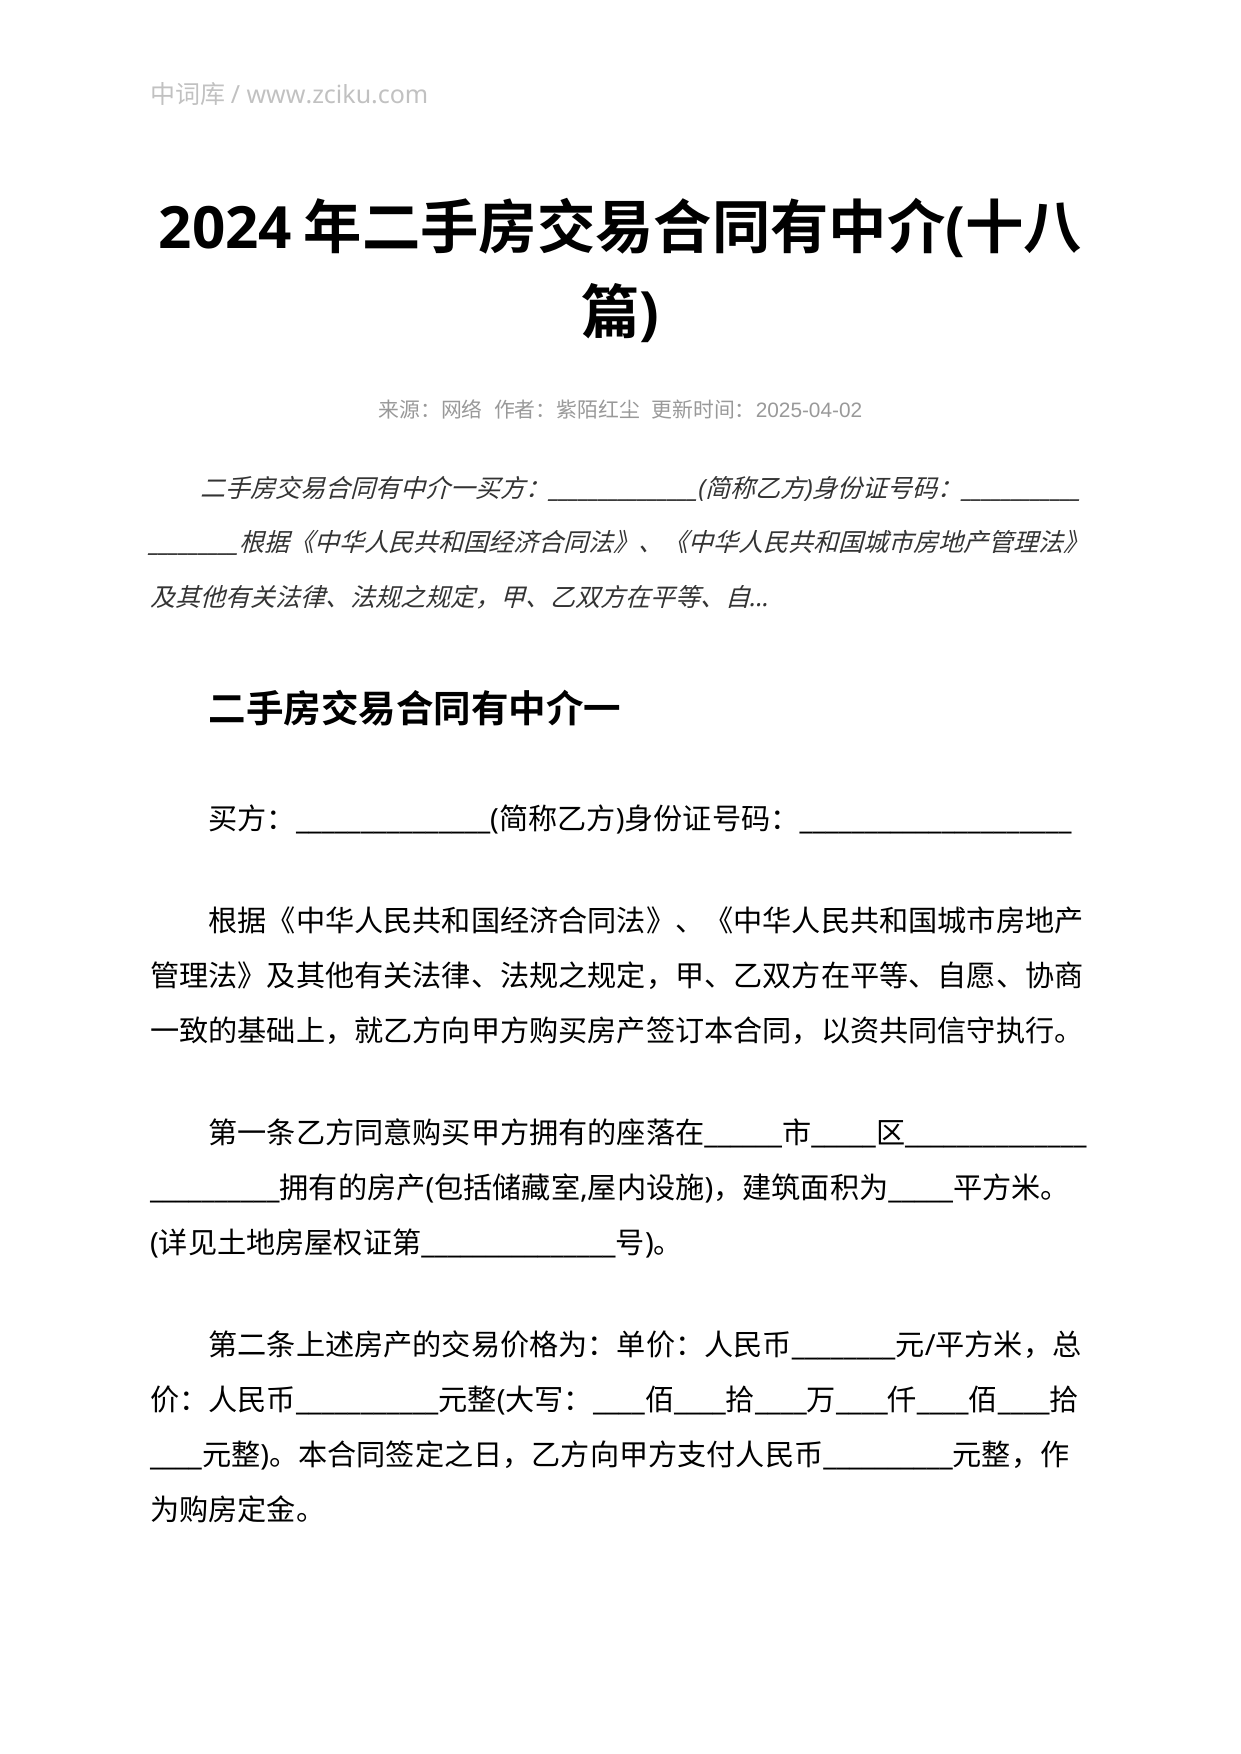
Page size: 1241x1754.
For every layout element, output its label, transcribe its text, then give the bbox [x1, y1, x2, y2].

text 来源：网络 作者：紫陌红尘 更新时间：2025-04-02 [150, 398, 1090, 422]
text 买方：_______________(简称乙方)身份证号码：_____________________ [150, 796, 1090, 838]
text 二手房交易合同有中介一买方：_______________(简称乙方)身份证号码：_____________________根据《中华人民共和国经济合同法》、《中华人民共和国城市房地产管理法》及其他有关法律、法规之规定，甲、乙双方在平等、自... [150, 468, 1090, 613]
text 根据《中华人民共和国经济合同法》、《中华人民共和国城市房地产管理法》及其他有关法律、法规之规定，甲、乙双方在平等、自愿、协商一致的基础上，就乙方向甲方购买房产签订本合同，以资共同信守执行。 [150, 898, 1090, 1050]
text 二手房交易合同有中介一 [150, 678, 1090, 733]
text 第二条上述房产的交易价格为：单价：人民币________元/平方米，总价：人民币___________元整(大写：____佰____拾____万____仟____佰____拾____元整)。本合同签定之日，乙方向甲方支付人民币__________元整，作为购房定金。 [150, 1321, 1090, 1529]
text 第一条乙方同意购买甲方拥有的座落在______市_____区________________________拥有的房产(包括储藏室,屋内设施)，建筑面积为_____平方米。(详见土地房屋权证第_______________号)。 [150, 1109, 1090, 1262]
subtitle 2024年二手房交易合同有中介(十八篇) [150, 181, 1090, 351]
